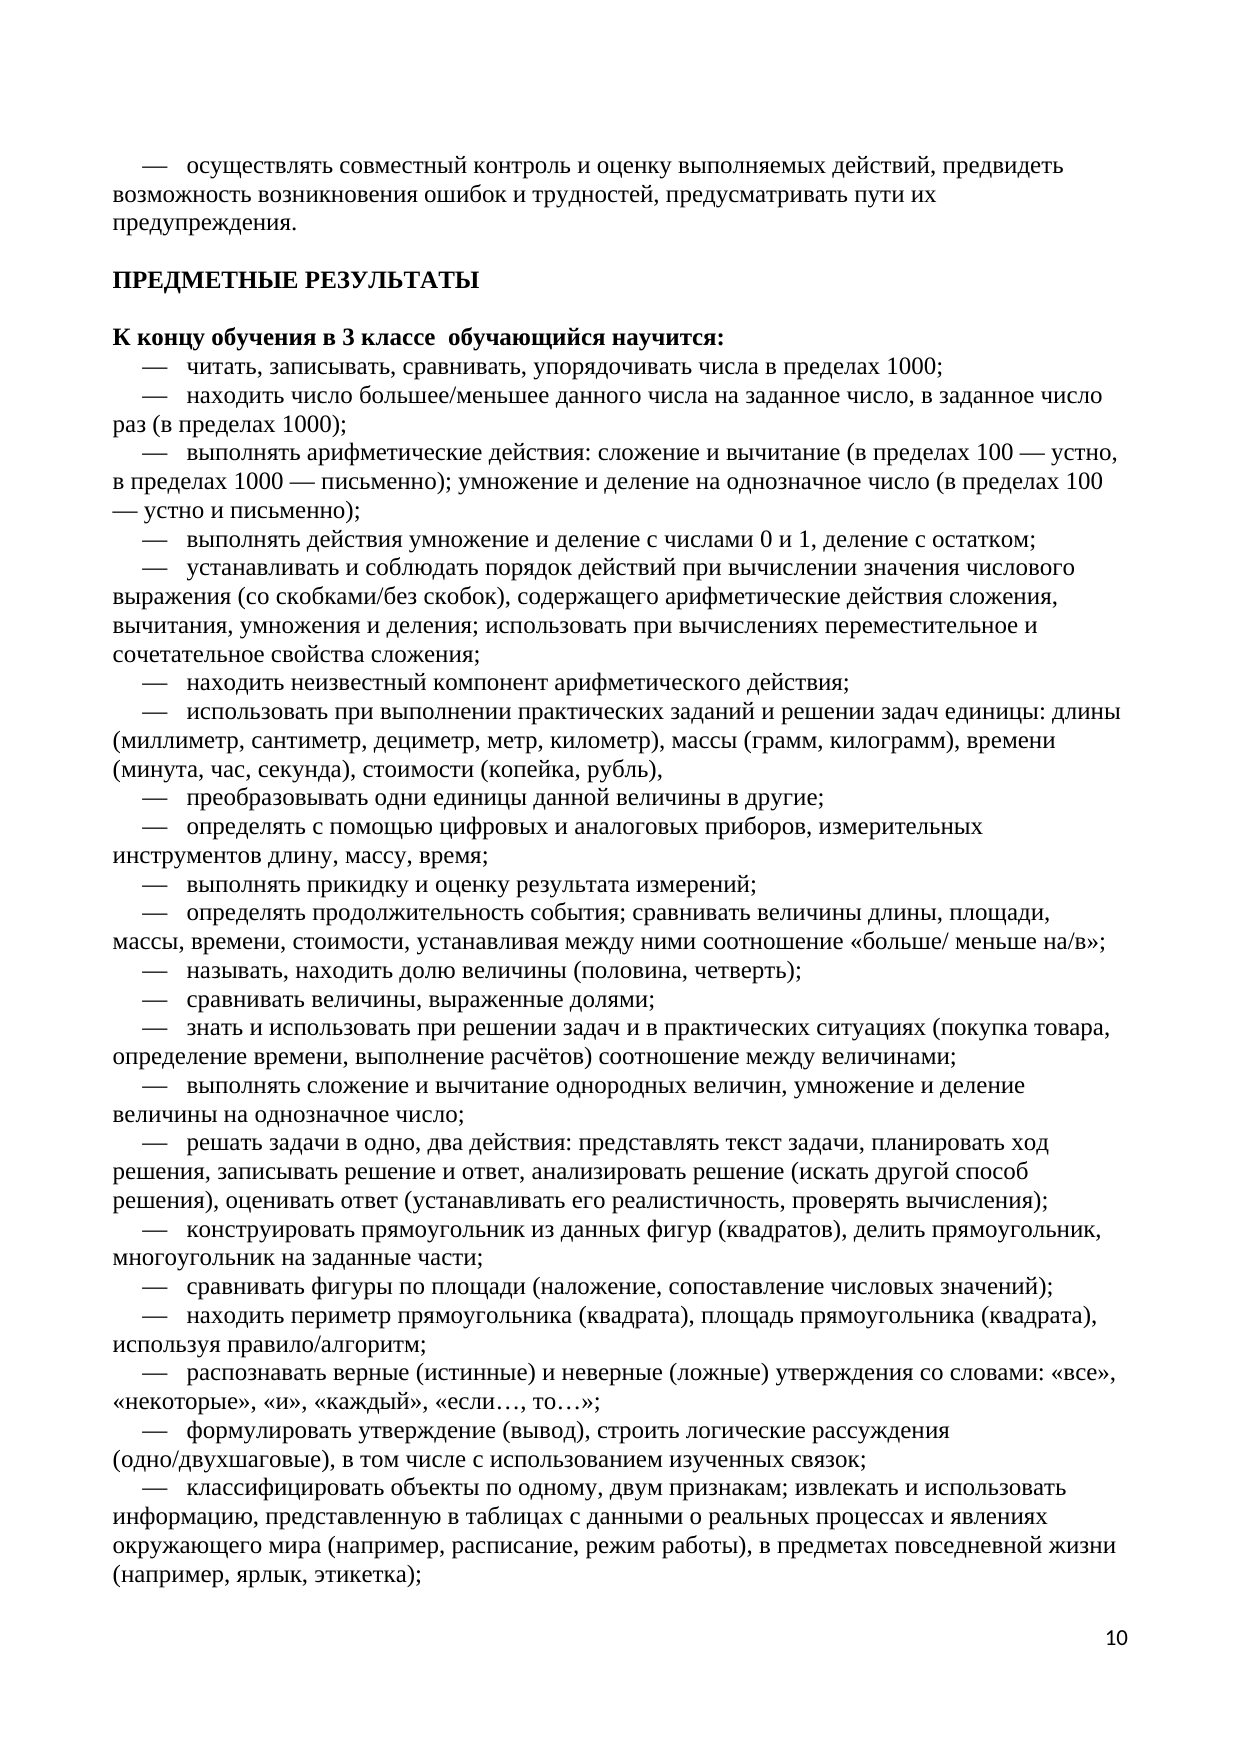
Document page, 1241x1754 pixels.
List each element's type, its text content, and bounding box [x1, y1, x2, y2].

list находить неизвестный компонент арифметического действия; [112, 667, 1128, 696]
list преобразовывать одни единицы данной величины в другие; [112, 782, 1128, 811]
list выполнять сложение и вычитание однородных величин, умножение и деление величины на однозначное число; [112, 1070, 1128, 1127]
list называть, находить долю величины (половина, четверть); [112, 955, 1128, 984]
list распознавать верные (истинные) и неверные (ложные) утверждения со словами: «все», «некоторые», «и», «каждый», «если…, то…»; [112, 1357, 1128, 1415]
list осуществлять совместный контроль и оценку выполняемых действий, предвидеть возможность возникновения ошибок и трудностей, предусматривать пути их предупреждения. [112, 150, 1128, 236]
list конструировать прямоугольник из данных фигур (квадратов), делить прямоугольник, многоугольник на заданные части; [112, 1214, 1128, 1271]
list определять продолжительность события; сравнивать величины длины, площади, массы, времени, стоимости, устанавливая между ними соотношение «больше/ меньше на/в»; [112, 897, 1128, 955]
list находить число большее/меньшее данного числа на заданное число, в заданное число раз (в пределах 1000); [112, 380, 1128, 437]
list использовать при выполнении практических заданий и решении задач единицы: длины (миллиметр, сантиметр, дециметр, метр, километр), массы (грамм, килограмм), времени (минута, час, секунда), стоимости (копейка, рубль), [112, 696, 1128, 782]
list сравнивать величины, выраженные долями; [112, 984, 1128, 1012]
text К концу обучения в 3 классе обучающийся научится: [112, 322, 1128, 351]
list выполнять действия умножение и деление с числами 0 и 1, деление с остатком; [112, 524, 1128, 552]
list решать задачи в одно, два действия: представлять текст задачи, планировать ход решения, записывать решение и ответ, анализировать решение (искать другой способ решения), оценивать ответ (устанавливать его реалистичность, проверять вычисления); [112, 1127, 1128, 1214]
list определять с помощью цифровых и аналоговых приборов, измерительных инструментов длину, массу, время; [112, 811, 1128, 869]
list классифицировать объекты по одному, двум признакам; извлекать и использовать информацию, представленную в таблицах с данными о реальных процессах и явлениях окружающего мира (например, расписание, режим работы), в предметах повседневной жизни (например, ярлык, этикетка); [112, 1472, 1128, 1587]
text ПРЕДМЕТНЫЕ РЕЗУЛЬТАТЫ [112, 265, 1128, 294]
list устанавливать и соблюдать порядок действий при вычислении значения числового выражения (со скобками/без скобок), содержащего арифметические действия сложения, вычитания, умножения и деления; использовать при вычислениях переместительное и сочетательное свойства сложения; [112, 552, 1128, 667]
list читать, записывать, сравнивать, упорядочивать числа в пределах 1000; [112, 351, 1128, 380]
list знать и использовать при решении задач и в практических ситуациях (покупка товара, определение времени, выполнение расчётов) соотношение между величинами; [112, 1012, 1128, 1070]
list находить периметр прямоугольника (квадрата), площадь прямоугольника (квадрата), используя правило/алгоритм; [112, 1300, 1128, 1357]
list выполнять арифметические действия: сложение и вычитание (в пределах 100 — устно, в пределах 1000 — письменно); умножение и деление на однозначное число (в пределах 100 — устно и письменно); [112, 437, 1128, 524]
list формулировать утверждение (вывод), строить логические рассуждения (одно/двухшаговые), в том числе с использованием изученных связок; [112, 1415, 1128, 1472]
list выполнять прикидку и оценку результата измерений; [112, 869, 1128, 897]
list сравнивать фигуры по площади (наложение, сопоставление числовых значений); [112, 1271, 1128, 1300]
